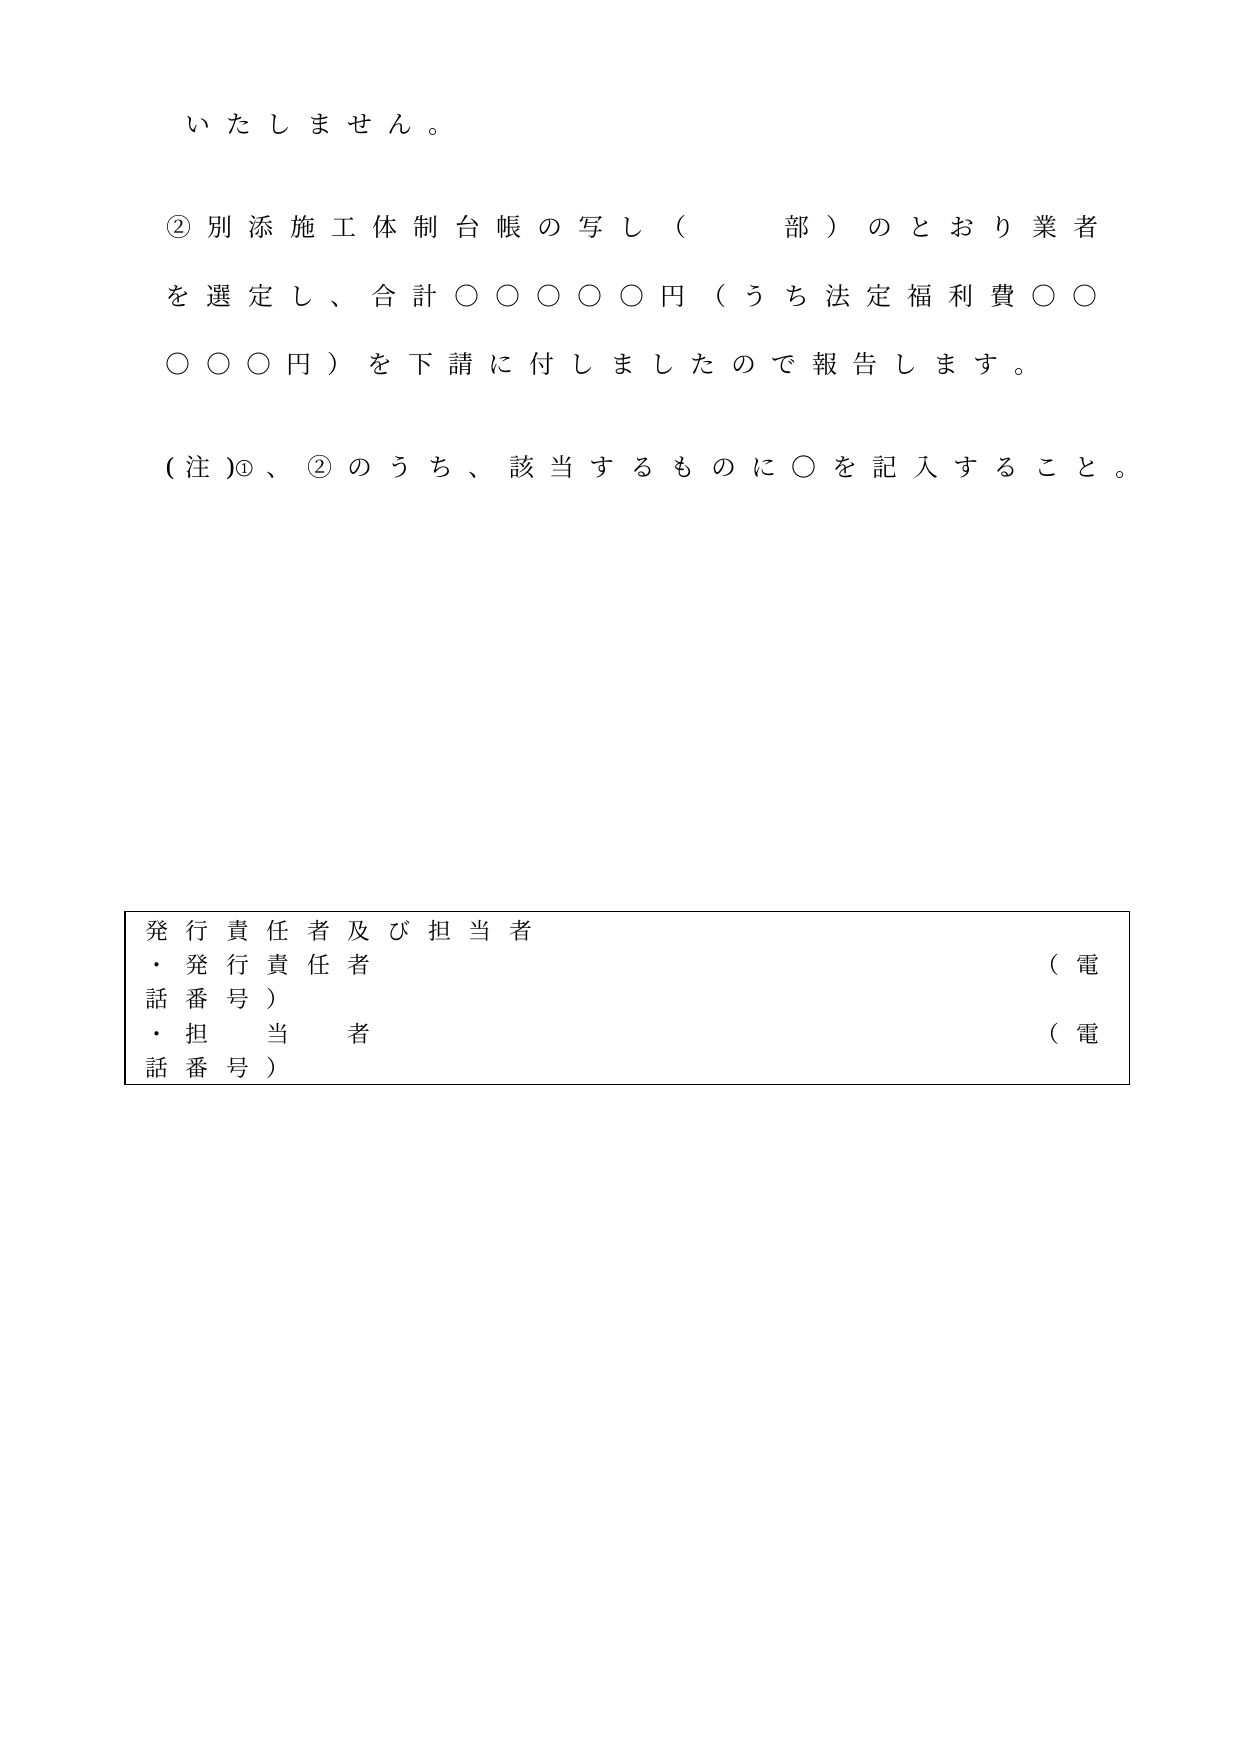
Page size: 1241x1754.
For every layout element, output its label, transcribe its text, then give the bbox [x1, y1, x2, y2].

text ②別添施工体制台帳の写し（ 部）のとおり業者を選定し、合計○○○○○円（うち法定福利費○○○○○円）を下請に付しましたので報告します。 [125, 192, 1115, 397]
table_header 発行責任者及び担当者 ・発行責任者 （電話番号） ・担 当 者 （電話番号） [126, 912, 1129, 1084]
text (注)①、②のうち、該当するものに〇を記入すること。 [125, 431, 1115, 500]
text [125, 89, 1115, 157]
